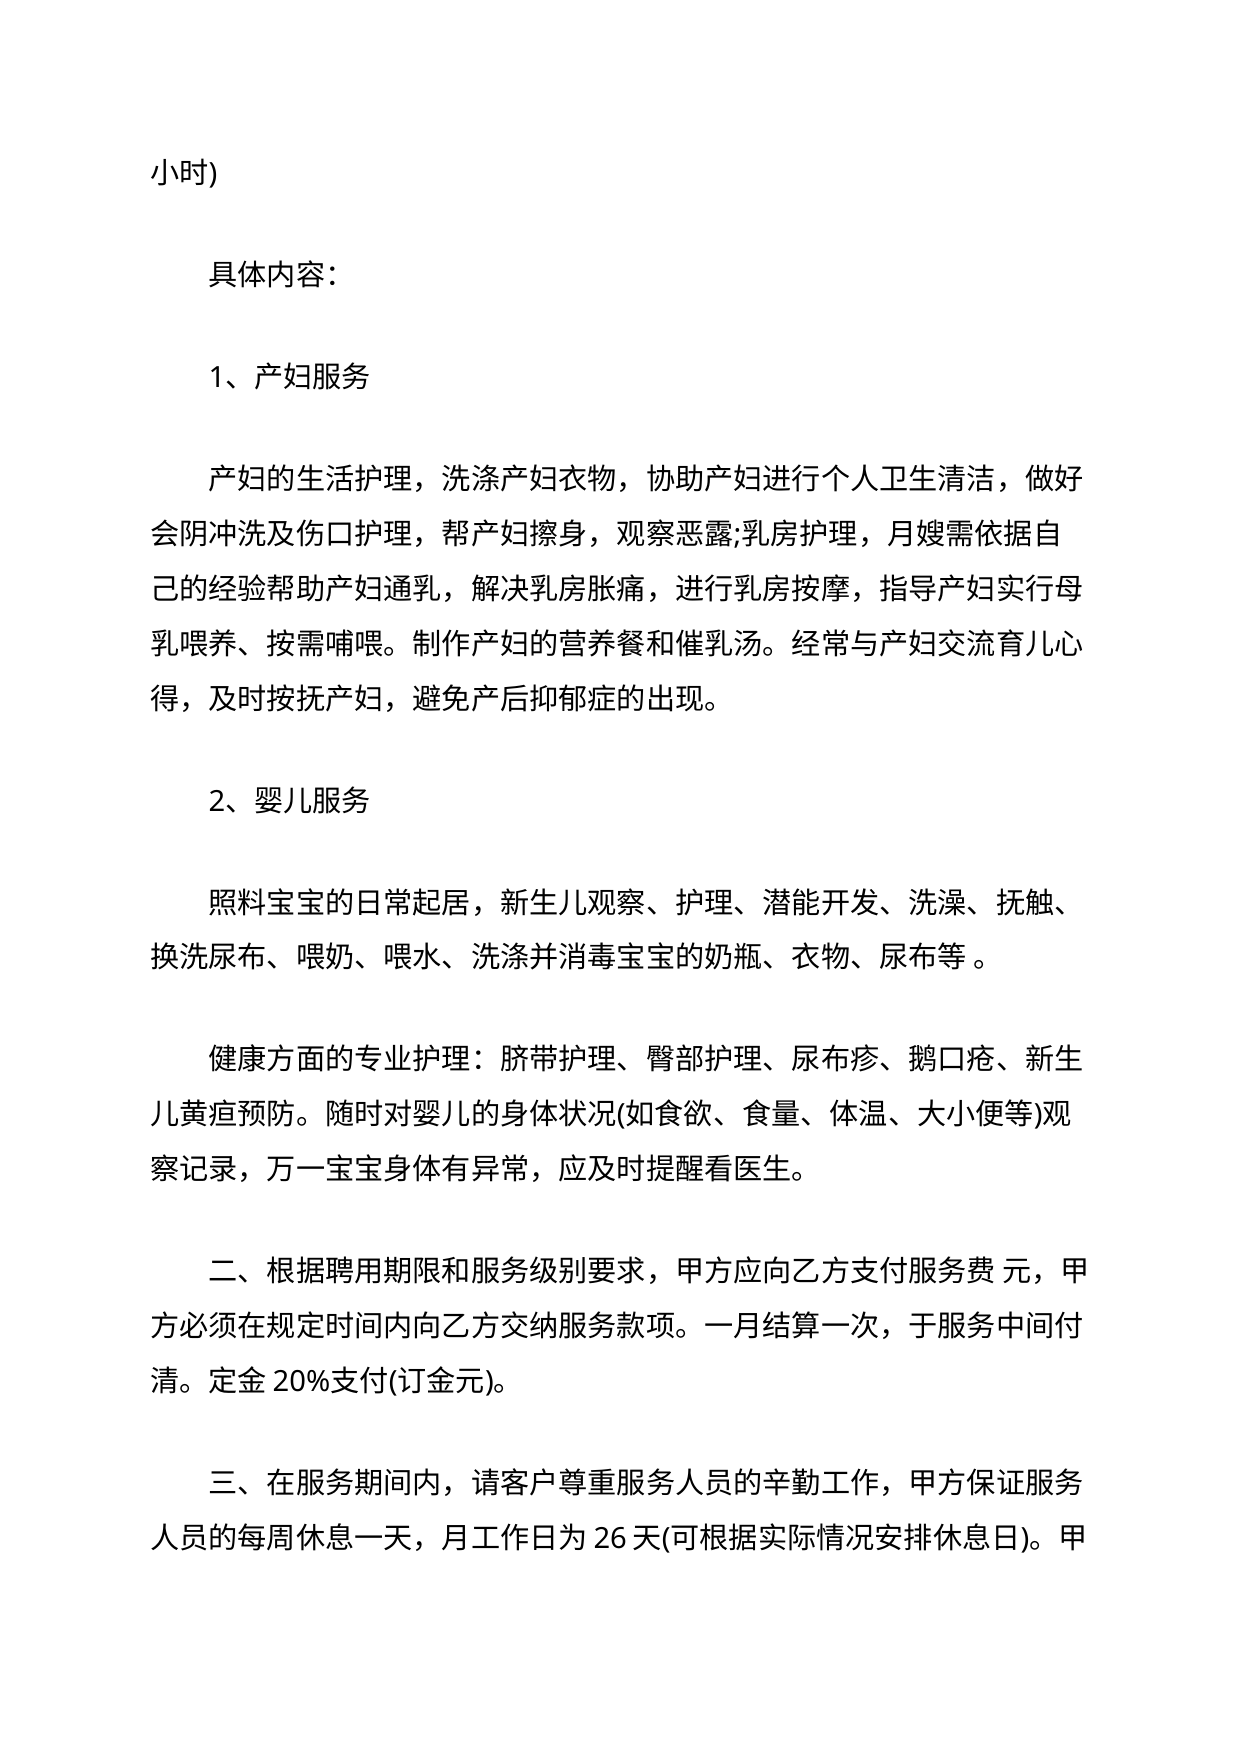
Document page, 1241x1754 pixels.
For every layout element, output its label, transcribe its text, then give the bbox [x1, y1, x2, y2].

text 具体内容： [150, 252, 1090, 294]
text 健康方面的专业护理：脐带护理、臀部护理、尿布疹、鹅口疮、新生儿黄疸预防。随时对婴儿的身体状况(如食欲、食量、体温、大小便等)观察记录，万一宝宝身体有异常，应及时提醒看医生。 [150, 1036, 1090, 1188]
text 照料宝宝的日常起居，新生儿观察、护理、潜能开发、洗澡、抚触、换洗尿布、喂奶、喂水、洗涤并消毒宝宝的奶瓶、衣物、尿布等 。 [150, 879, 1090, 976]
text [150, 1459, 1090, 1557]
text 二、根据聘用期限和服务级别要求，甲方应向乙方支付服务费 元，甲方必须在规定时间内向乙方交纳服务款项。一月结算一次，于服务中间付清。定金20%支付(订金元)。 [150, 1247, 1090, 1400]
text 1、产妇服务 [150, 354, 1090, 396]
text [150, 150, 1090, 192]
text 2、婴儿服务 [150, 777, 1090, 819]
text 产妇的生活护理，洗涤产妇衣物，协助产妇进行个人卫生清洁，做好会阴冲洗及伤口护理，帮产妇擦身，观察恶露;乳房护理，月嫂需依据自己的经验帮助产妇通乳，解决乳房胀痛，进行乳房按摩，指导产妇实行母乳喂养、按需哺喂。制作产妇的营养餐和催乳汤。经常与产妇交流育儿心得，及时按抚产妇，避免产后抑郁症的出现。 [150, 456, 1090, 718]
